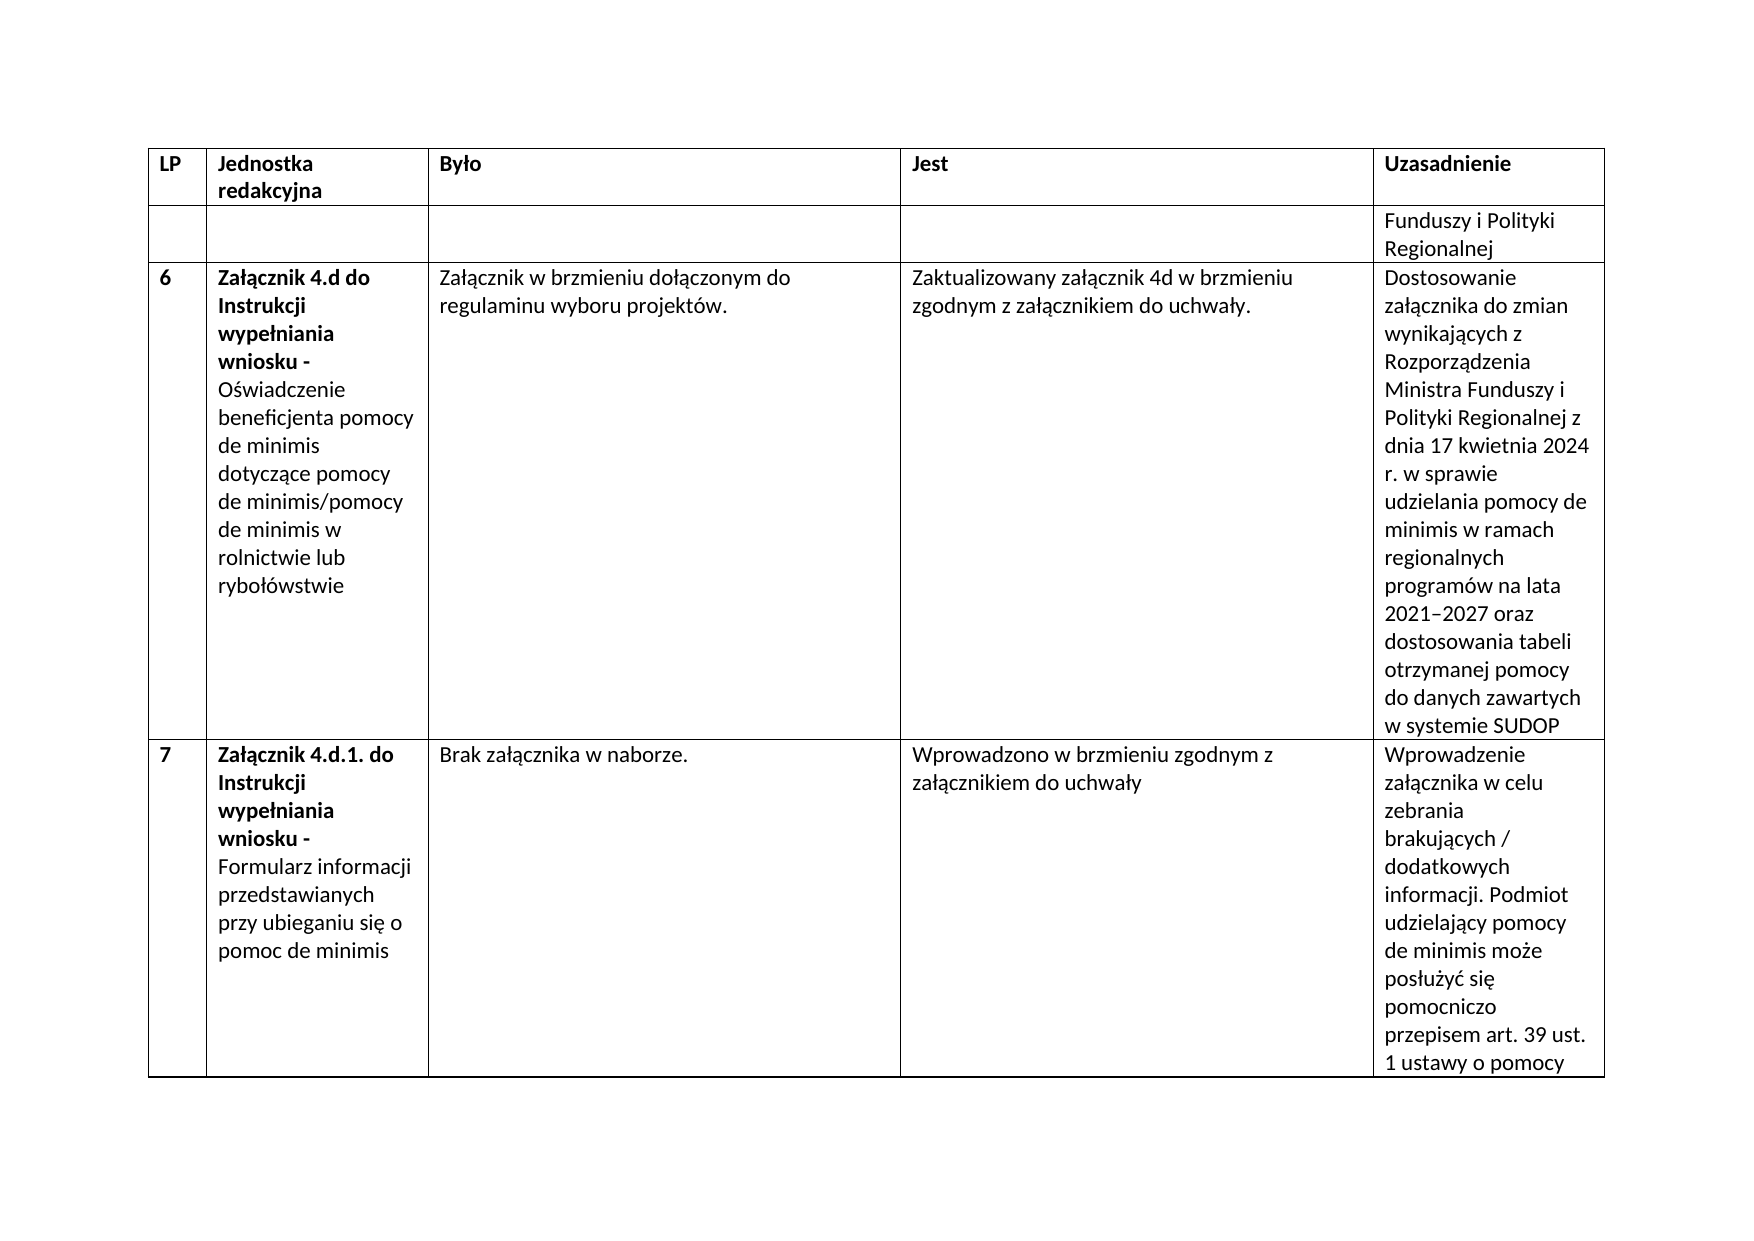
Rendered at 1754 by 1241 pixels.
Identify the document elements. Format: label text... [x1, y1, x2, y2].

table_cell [901, 740, 1373, 1076]
table_header LP [149, 149, 206, 205]
table_cell Brak załącznika w naborze. [429, 740, 900, 1076]
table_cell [901, 206, 1373, 262]
table_cell 7 [149, 740, 206, 1076]
table_cell 5 [149, 206, 206, 262]
table_cell Zaktualizowany załącznik 4d w brzmieniu zgodnym z załącznikiem do uchwały. [901, 263, 1373, 739]
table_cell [207, 206, 428, 262]
table_cell Załącznik 4.d do Instrukcji wypełniania wniosku - Oświadczenie beneficjenta pomocy de minimis dotyczące pomocy de minimis/pomocy de minimis w rolnictwie lub rybołówstwie [207, 263, 428, 739]
table_header Było [429, 149, 900, 205]
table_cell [429, 206, 900, 262]
table_header Jest [901, 149, 1373, 205]
table_cell Załącznik w brzmieniu dołączonym do regulaminu wyboru projektów. [429, 263, 900, 739]
table_cell Dostosowanie załącznika do zmian wynikających z Rozporządzenia Ministra Funduszy i Polityki Regionalnej z dnia 17 kwietnia 2024 r. w sprawie udzielania pomocy de minimis w ramach regionalnych programów na lata 2021–2027 oraz dostosowania tabeli otrzymanej pomocy do danych zawartych w systemie SUDOP [1374, 263, 1604, 739]
table_cell 6 [149, 263, 206, 739]
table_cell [1374, 206, 1604, 262]
table_header Jednostka redakcyjna [207, 149, 428, 205]
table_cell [1374, 740, 1604, 1076]
table_header Uzasadnienie [1374, 149, 1604, 205]
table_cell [207, 740, 428, 1076]
